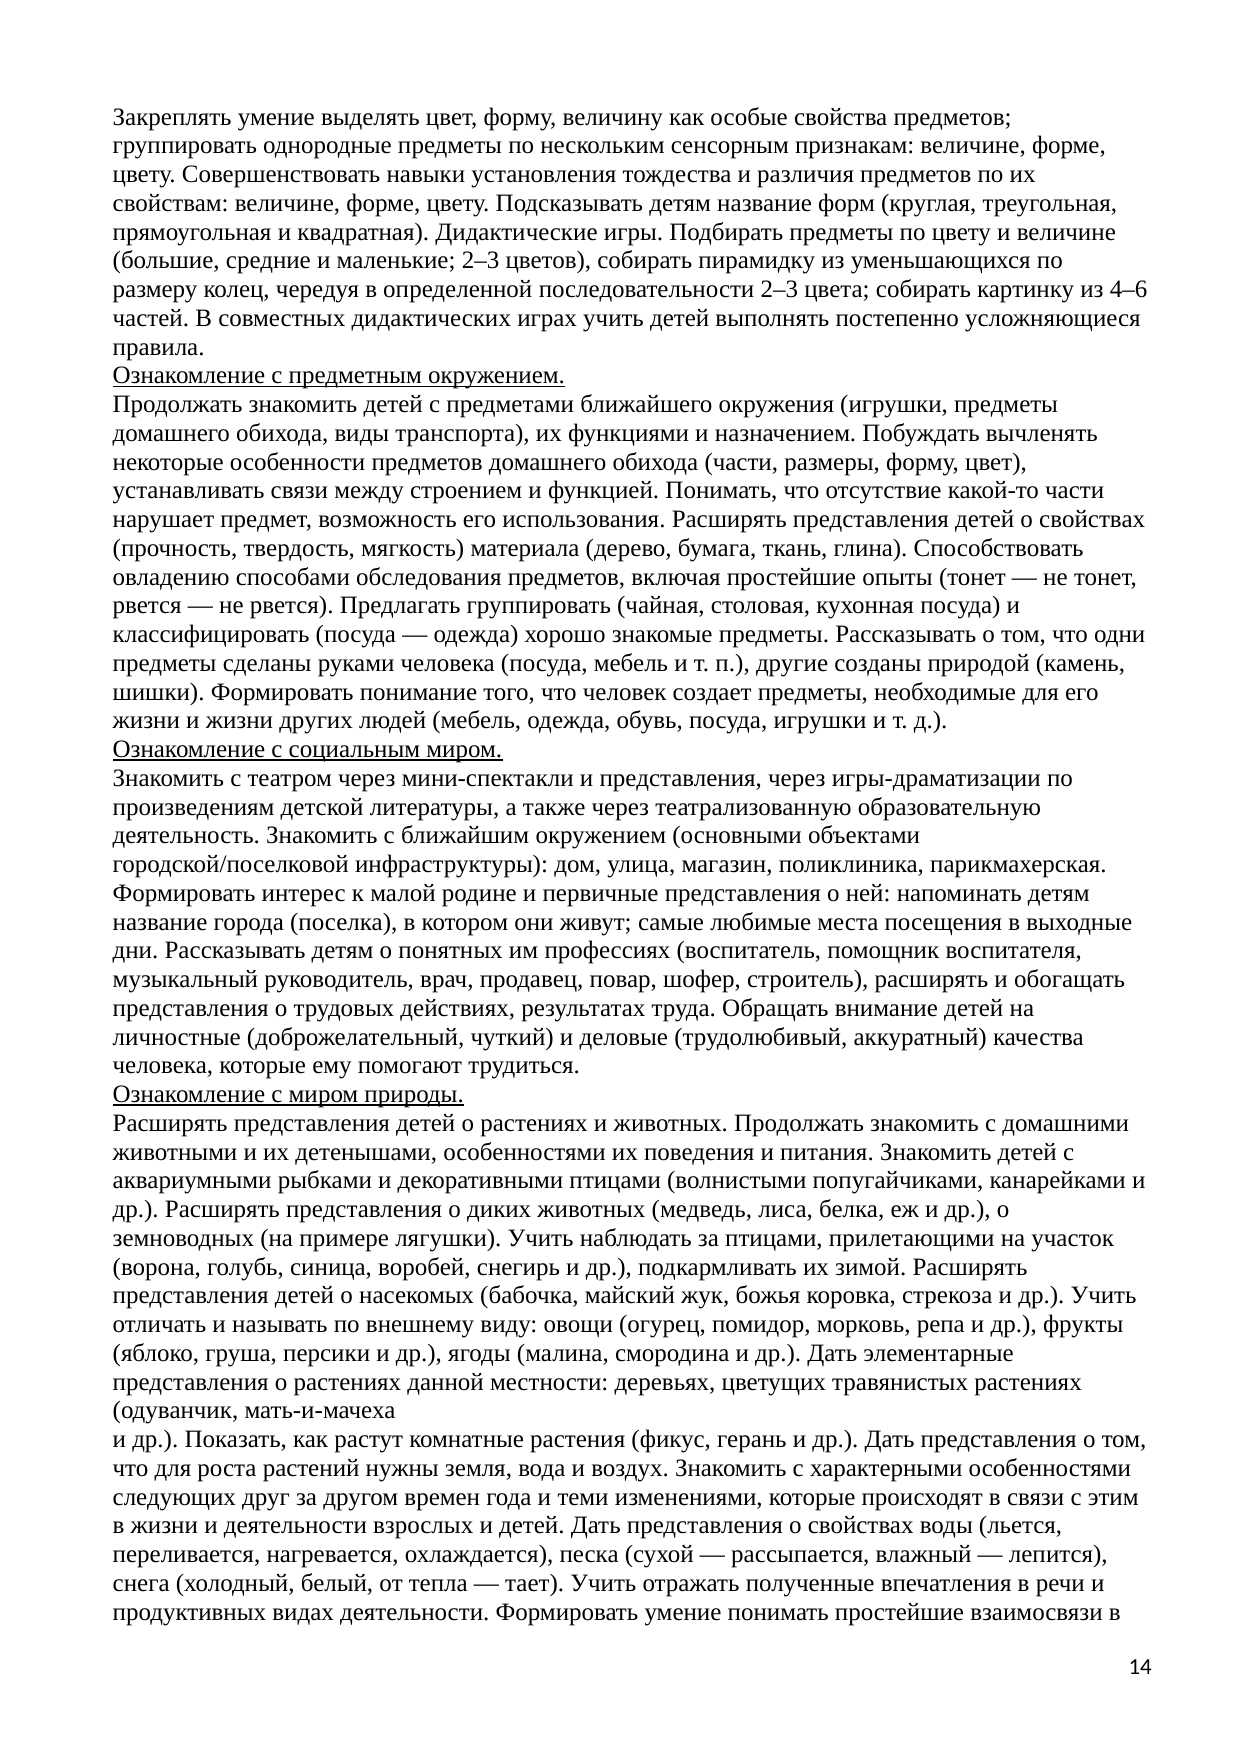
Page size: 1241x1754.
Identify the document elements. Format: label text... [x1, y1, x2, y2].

text Расширять представления детей о растениях и животных. Продолжать знакомить с домашними животными и их детенышами, особенностями их поведения и питания. Знакомить детей с аквариумными рыбками и декоративными птицами (волнистыми попугайчиками, канарейками и др.). Расширять представления о диких животных (медведь, лиса, белка, еж и др.), о земноводных (на примере лягушки). Учить наблюдать за птицами, прилетающими на участок (ворона, голубь, синица, воробей, снегирь и др.), подкармливать их зимой. Расширять представления детей о насекомых (бабочка, майский жук, божья коровка, стрекоза и др.). Учить отличать и называть по внешнему виду: овощи (огурец, помидор, морковь, репа и др.), фрукты (яблоко, груша, персики и др.), ягоды (малина, смородина и др.). Дать элементарные представления о растениях данной местности: деревьях, цветущих травянистых растениях (одуванчик, мать-и-мачеха [112, 1108, 1152, 1424]
text Знакомить с театром через мини-спектакли и представления, через игры-драматизации по произведениям детской литературы, а также через театрализованную образовательную деятельность. Знакомить с ближайшим окружением (основными объектами городской/поселковой инфраструктуры): дом, улица, магазин, поликлиника, парикмахерская. Формировать интерес к малой родине и первичные представления о ней: напоминать детям название города (поселка), в котором они живут; самые любимые места посещения в выходные дни. Рассказывать детям о понятных им профессиях (воспитатель, помощник воспитателя, музыкальный руководитель, врач, продавец, повар, шофер, строитель), расширять и обогащать представления о трудовых действиях, результатах труда. Обращать внимание детей на личностные (доброжелательный, чуткий) и деловые (трудолюбивый, аккуратный) качества человека, которые ему помогают трудиться. [112, 763, 1152, 1079]
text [112, 1424, 1152, 1626]
text Ознакомление с миром природы. [112, 1079, 1152, 1108]
text Ознакомление с социальным миром. [112, 734, 1152, 763]
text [112, 102, 1152, 361]
text Продолжать знакомить детей с предметами ближайшего окружения (игрушки, предметы домашнего обихода, виды транспорта), их функциями и назначением. Побуждать вычленять некоторые особенности предметов домашнего обихода (части, размеры, форму, цвет), устанавливать связи между строением и функцией. Понимать, что отсутствие какой-то части нарушает предмет, возможность его использования. Расширять представления детей о свойствах (прочность, твердость, мягкость) материала (дерево, бумага, ткань, глина). Способствовать овладению способами обследования предметов, включая простейшие опыты (тонет — не тонет, рвется — не рвется). Предлагать группировать (чайная, столовая, кухонная посуда) и классифицировать (посуда — одежда) хорошо знакомые предметы. Рассказывать о том, что одни предметы сделаны руками человека (посуда, мебель и т. п.), другие созданы природой (камень, шишки). Формировать понимание того, что человек создает предметы, необходимые для его жизни и жизни других людей (мебель, одежда, обувь, посуда, игрушки и т. д.). [112, 389, 1152, 734]
text Ознакомление с предметным окружением. [112, 361, 1152, 389]
